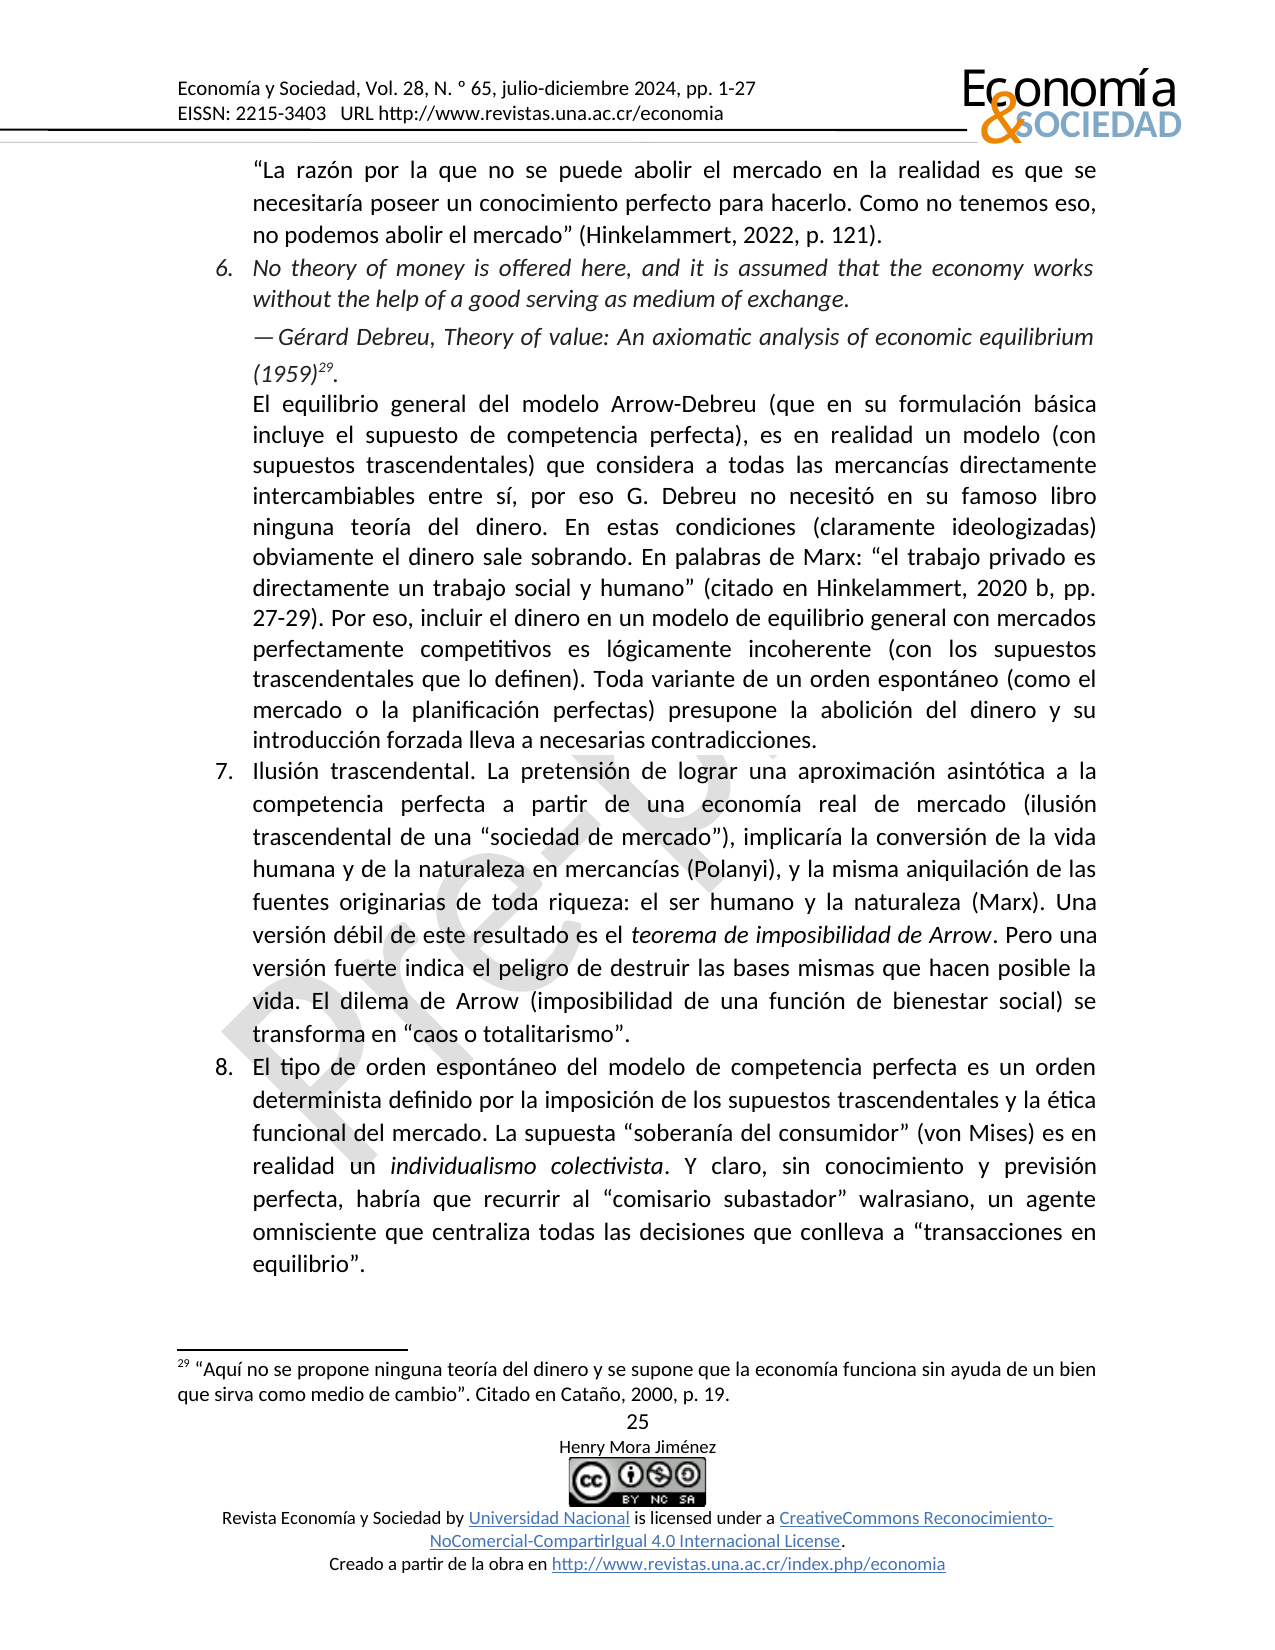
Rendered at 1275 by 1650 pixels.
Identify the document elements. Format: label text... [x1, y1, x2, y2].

list No theory of money is offered here, and it is assumed that the economy works without the help of a good serving as medium of exchange. [215, 253, 1098, 314]
list Ilusión trascendental. La pretensión de lograr una aproximación asintótica a la competencia perfecta a partir de una economía real de mercado (ilusión trascendental de una “sociedad de mercado”), implicaría la conversión de la vida humana y de la naturaleza en mercancías (Polanyi), y la misma aniquilación de las fuentes originarias de toda riqueza: el ser humano y la naturaleza (Marx). Una versión débil de este resultado es el teorema de imposibilidad de Arrow. Pero una versión fuerte indica el peligro de destruir las bases mismas que hacen posible la vida. El dilema de Arrow (imposibilidad de una función de bienestar social) se transforma en “caos o totalitarismo”. [215, 755, 1098, 1049]
list El equilibrio general del modelo Arrow-Debreu (que en su formulación básica incluye el supuesto de competencia perfecta), es en realidad un modelo (con supuestos trascendentales) que considera a todas las mercancías directamente intercambiables entre sí, por eso G. Debreu no necesitó en su famoso libro ninguna teoría del dinero. En estas condiciones (claramente ideologizadas) obviamente el dinero sale sobrando. En palabras de Marx: “el trabajo privado es directamente un trabajo social y humano” (citado en Hinkelammert, 2020 b, pp. 27-29). Por eso, incluir el dinero en un modelo de equilibrio general con mercados perfectamente competitivos es lógicamente incoherente (con los supuestos trascendentales que lo definen). Toda variante de un orden espontáneo (como el mercado o la planificación perfectas) presupone la abolición del dinero y su introducción forzada lleva a necesarias contradicciones. [252, 389, 1098, 755]
list — Gérard Debreu, Theory of value: An axiomatic analysis of economic equilibrium (1959). [252, 314, 1098, 389]
list El tipo de orden espontáneo del modelo de competencia perfecta es un orden determinista definido por la imposición de los supuestos trascendentales y la ética funcional del mercado. La supuesta “soberanía del consumidor” (von Mises) es en realidad un individualismo colectivista. Y claro, sin conocimiento y previsión perfecta, habría que recurrir al “comisario subastador” walrasiano, un agente omnisciente que centraliza todas las decisiones que conlleva a “transacciones en equilibrio”. [215, 1051, 1098, 1279]
picture [568, 1457, 707, 1507]
